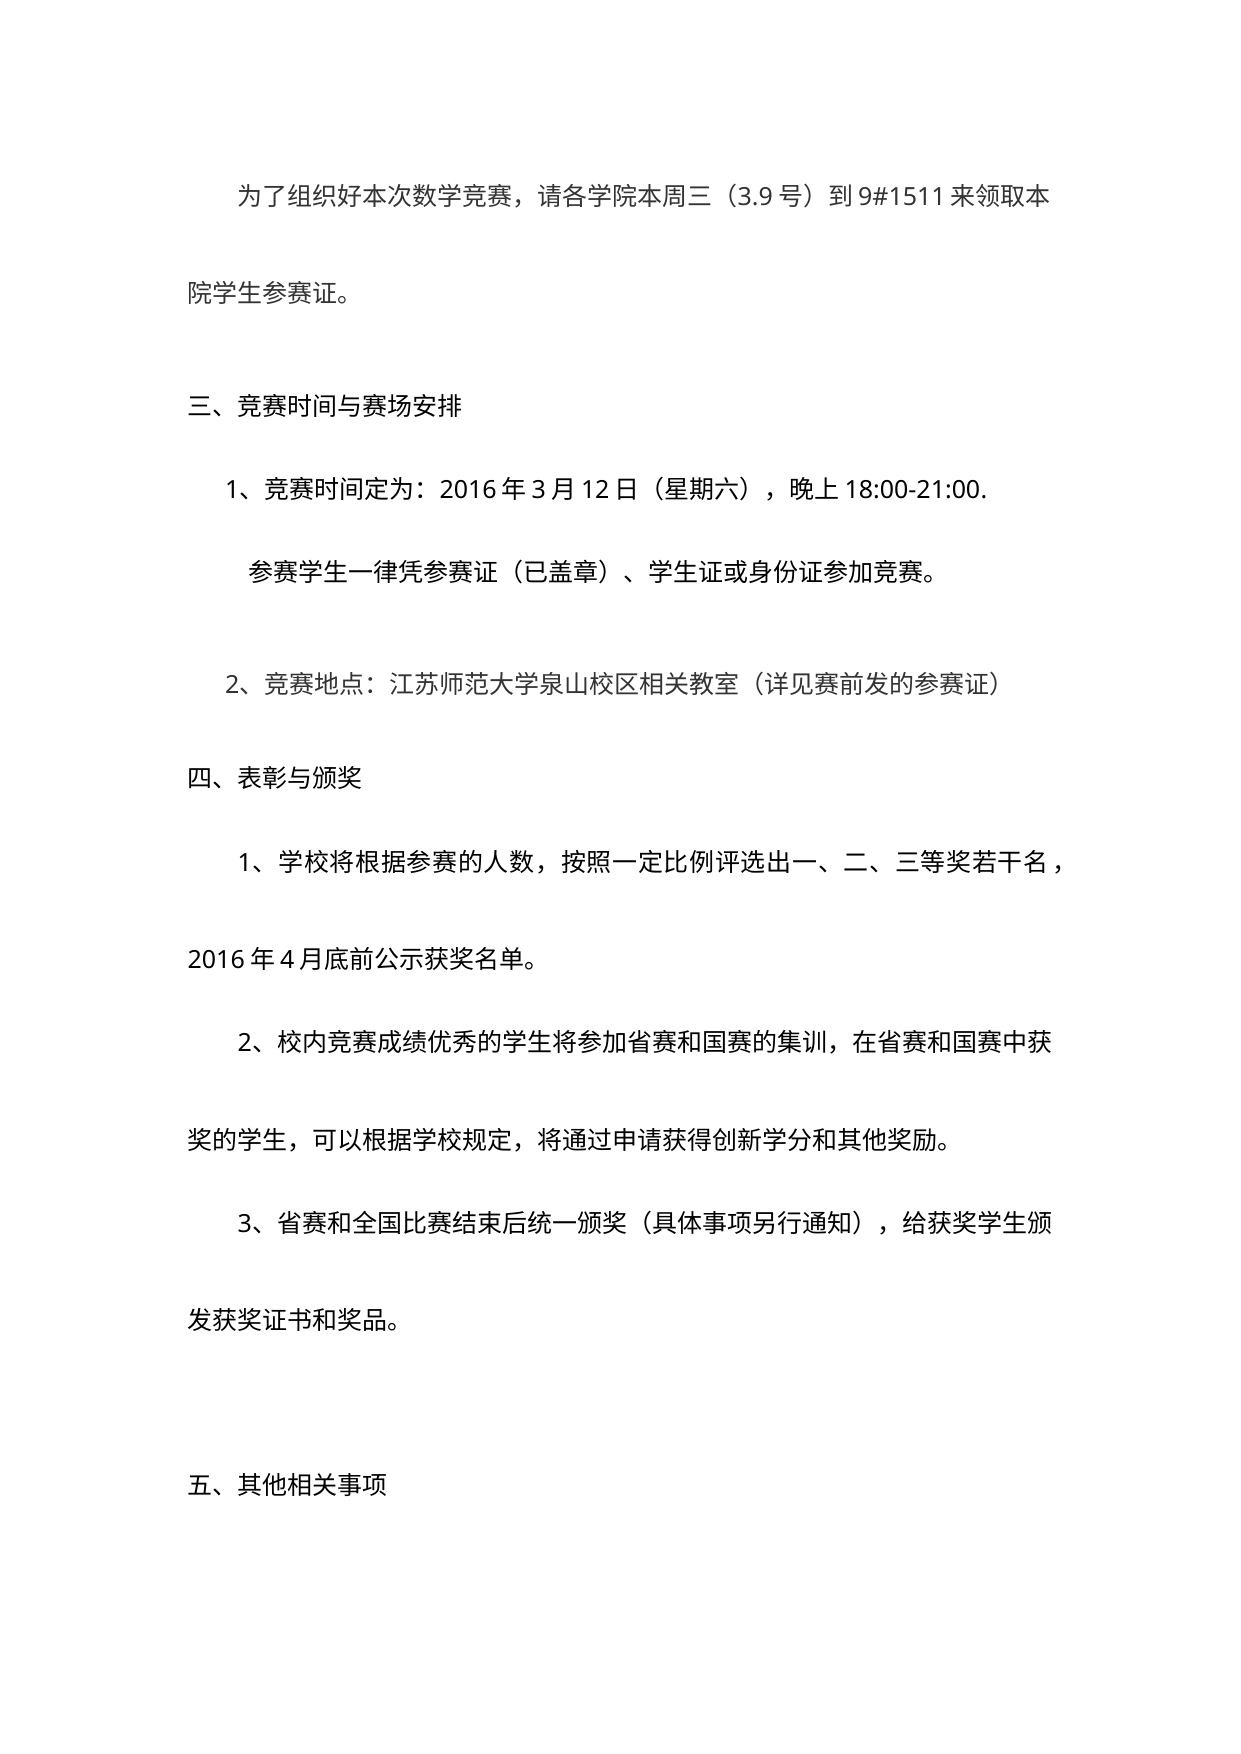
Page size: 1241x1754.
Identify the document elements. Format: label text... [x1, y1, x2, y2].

text 1、学校将根据参赛的人数，按照一定比例评选出一、二、三等奖若干名，2016年4月底前公示获奖名单。 [187, 828, 1053, 990]
text 2、竞赛地点：江苏师范大学泉山校区相关教室（详见赛前发的参赛证） [187, 650, 1053, 715]
text 2、校内竞赛成绩优秀的学生将参加省赛和国赛的集训，在省赛和国赛中获奖的学生，可以根据学校规定，将通过申请获得创新学分和其他奖励。 [187, 1008, 1053, 1171]
text 三、竞赛时间与赛场安排 [187, 372, 1053, 437]
text 3、省赛和全国比赛结束后统一颁奖（具体事项另行通知），给获奖学生颁发获奖证书和奖品。 [187, 1189, 1053, 1351]
text 五、其他相关事项 [187, 1451, 965, 1516]
text 参赛学生一律凭参赛证（已盖章）、学生证或身份证参加竞赛。 [187, 538, 1053, 603]
text 1、竞赛时间定为：2016年3月12日（星期六），晚上18:00-21:00. [187, 455, 1053, 520]
text 四、表彰与颁奖 [187, 744, 1053, 809]
text 为了组织好本次数学竞赛，请各学院本周三（3.9号）到9#1511来领取本院学生参赛证。 [187, 162, 1053, 324]
